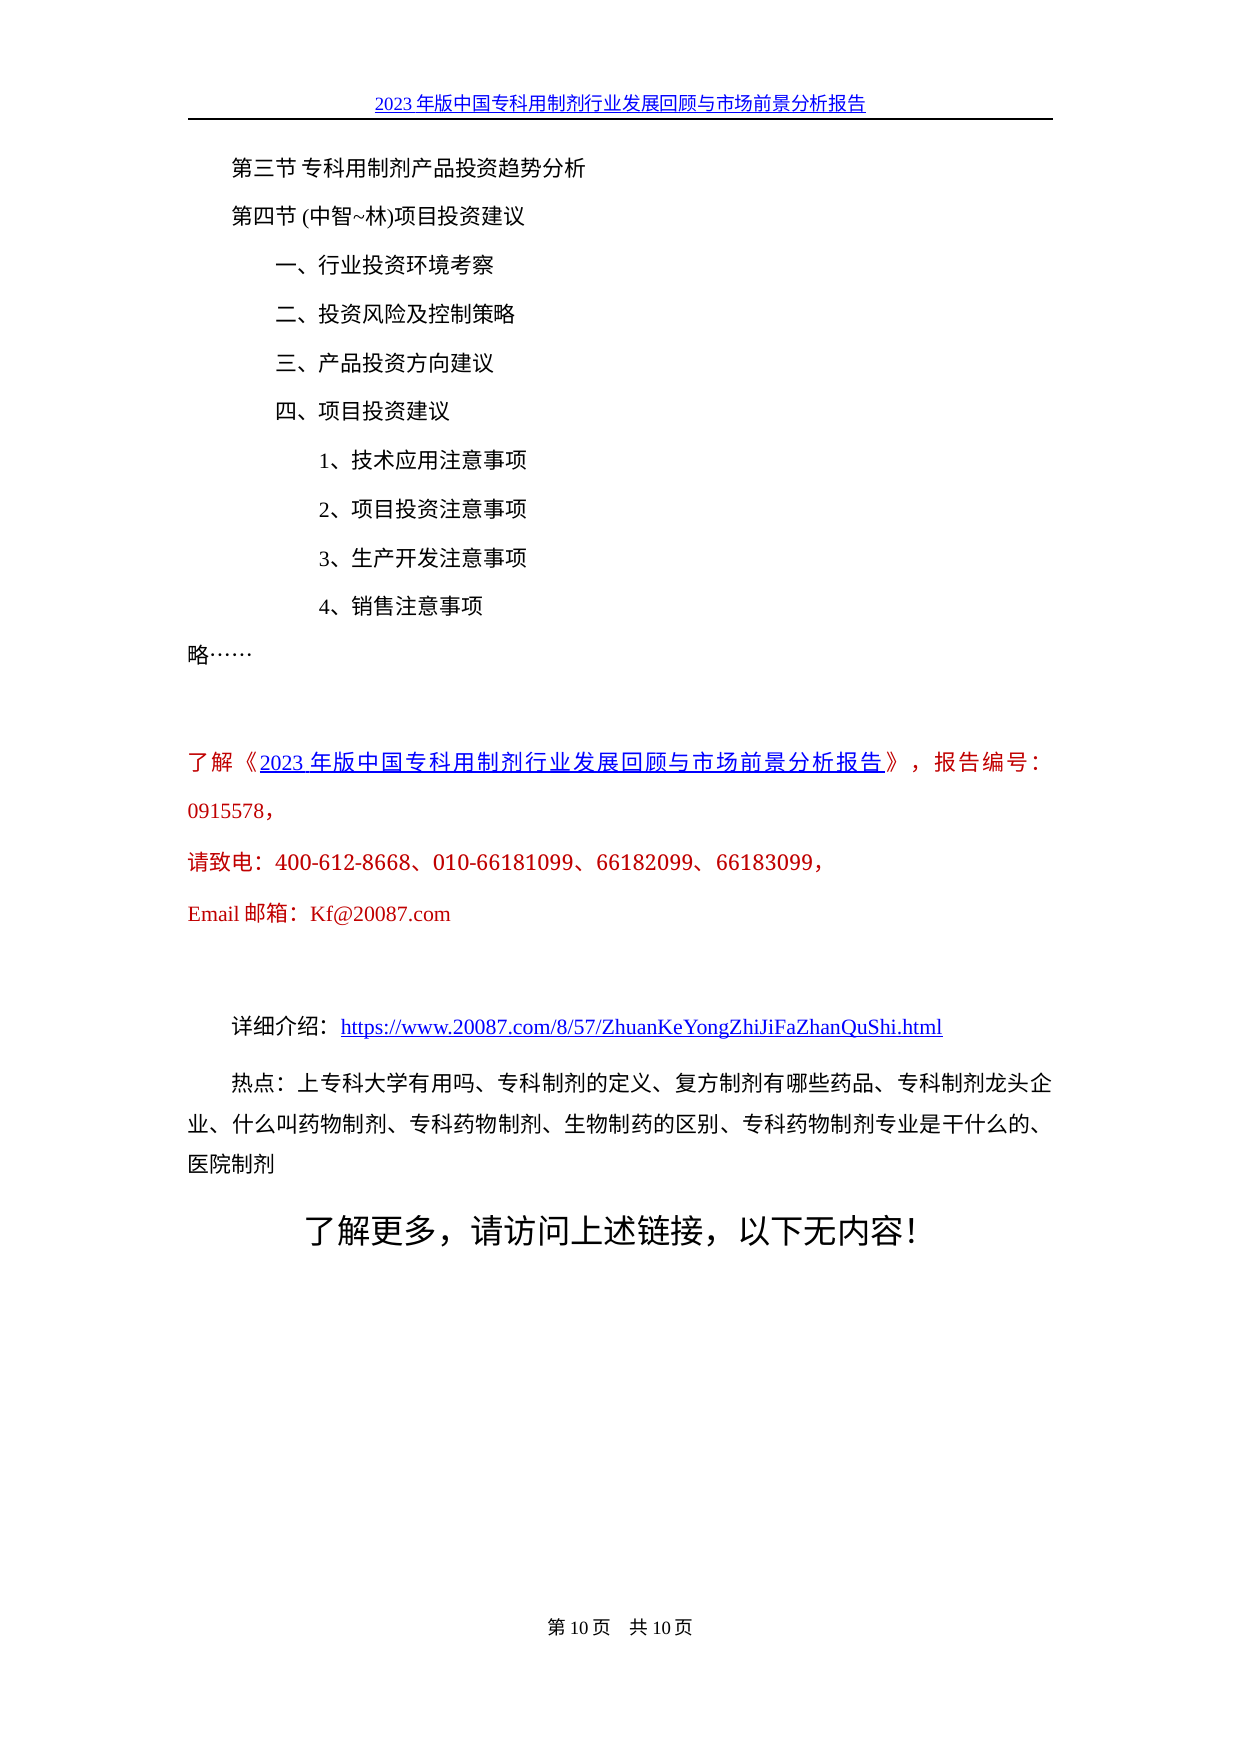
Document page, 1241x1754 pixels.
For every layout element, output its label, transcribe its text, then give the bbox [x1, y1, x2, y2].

text 详细介绍：https://www.20087.com/8/57/ZhuanKeYongZhiJiFaZhanQuShi.html [187, 1009, 1053, 1041]
title 了解更多，请访问上述链接，以下无内容！ [187, 1197, 1053, 1262]
text 热点：上专科大学有用吗、专科制剂的定义、复方制剂有哪些药品、专科制剂龙头企业、什么叫药物制剂、专科药物制剂、生物制药的区别、专科药物制剂专业是干什么的、医院制剂 [187, 1066, 1053, 1179]
text Email邮箱：Kf@20087.com [187, 896, 1053, 928]
text 了解《2023年版中国专科用制剂行业发展回顾与市场前景分析报告》，报告编号：0915578， [187, 744, 1053, 825]
text 请致电：400-612-8668、010-66181099、66182099、66183099， [187, 844, 1053, 877]
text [187, 150, 1053, 670]
